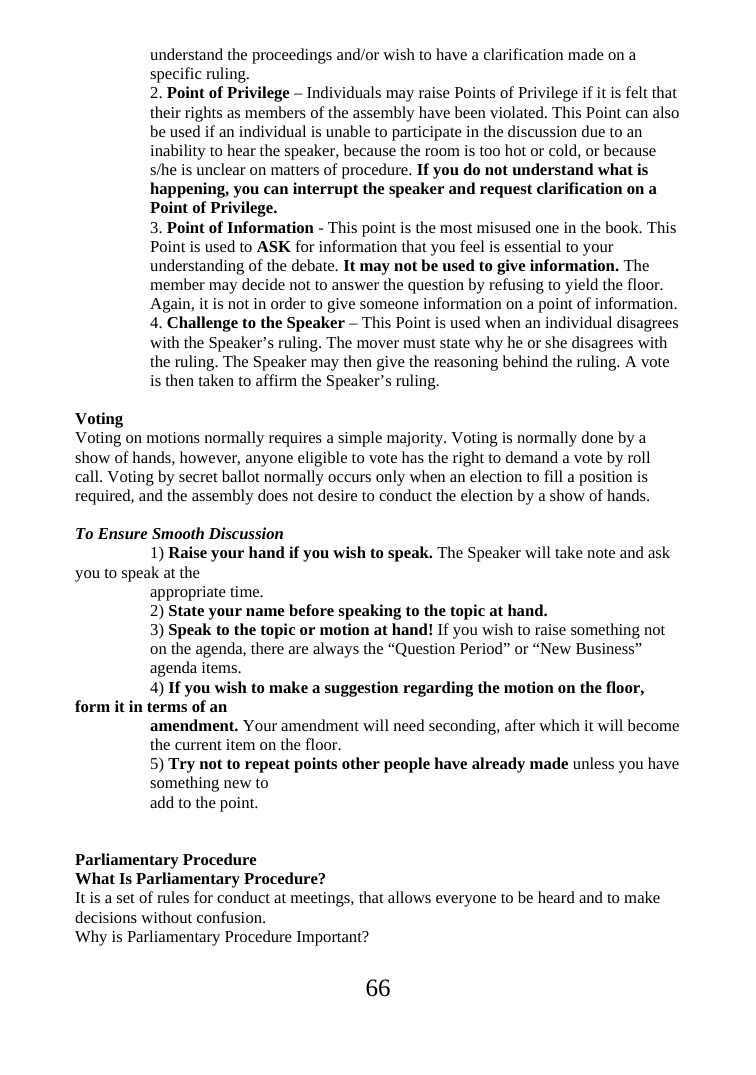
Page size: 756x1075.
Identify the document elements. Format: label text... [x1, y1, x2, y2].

text It is a set of rules for conduct at meetings, that allows everyone to be heard and to make decisions without confusion. [75, 888, 681, 927]
text appropriate time. [75, 582, 681, 601]
text Parliamentary Procedure [75, 850, 681, 869]
text 2) State your name before speaking to the topic at hand. [75, 601, 681, 620]
text add to the point. [150, 792, 681, 812]
text To Ensure Smooth Discussion [75, 524, 681, 543]
text 1) Raise your hand if you wish to speak. The Speaker will take note and ask you to speak at the [75, 543, 681, 582]
text 5) Try not to repeat points other people have already made unless you have something new to [150, 754, 681, 792]
text What Is Parliamentary Procedure? [75, 869, 681, 888]
text 4) If you wish to make a suggestion regarding the motion on the floor, form it in terms of an [75, 677, 681, 716]
text Voting [75, 409, 681, 428]
text Voting on motions normally requires a simple majority. Voting is normally done by a show of hands, however, anyone eligible to vote has the right to demand a vote by roll call. Voting by secret ballot normally occurs only when an election to fill a position is required, and the assembly does not desire to conduct the election by a show of hands. [75, 428, 681, 505]
text 3. Point of Information - This point is the most misused one in the book. This Point is used to ASK for information that you feel is essential to your understanding of the debate. It may not be used to give information. The member may decide not to answer the question by refusing to yield the floor. Again, it is not in order to give someone information on a point of information. [150, 217, 681, 313]
text 3) Speak to the topic or motion at hand! If you wish to raise something not on the agenda, there are always the “Question Period” or “New Business” agenda items. [150, 620, 681, 677]
text Why is Parliamentary Procedure Important? [75, 927, 681, 946]
text amendment. Your amendment will need seconding, after which it will become the current item on the floor. [150, 716, 681, 754]
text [150, 45, 681, 83]
text 2. Point of Privilege – Individuals may raise Points of Privilege if it is felt that their rights as members of the assembly have been violated. This Point can also be used if an individual is unable to participate in the discussion due to an inability to hear the speaker, because the room is too hot or cold, or because s/he is unclear on matters of procedure. If you do not understand what is happening, you can interrupt the speaker and request clarification on a Point of Privilege. [150, 83, 681, 217]
text 4. Challenge to the Speaker – This Point is used when an individual disagrees with the Speaker’s ruling. The mover must state why he or she disagrees with the ruling. The Speaker may then give the reasoning behind the ruling. A vote is then taken to affirm the Speaker’s ruling. [150, 313, 681, 390]
